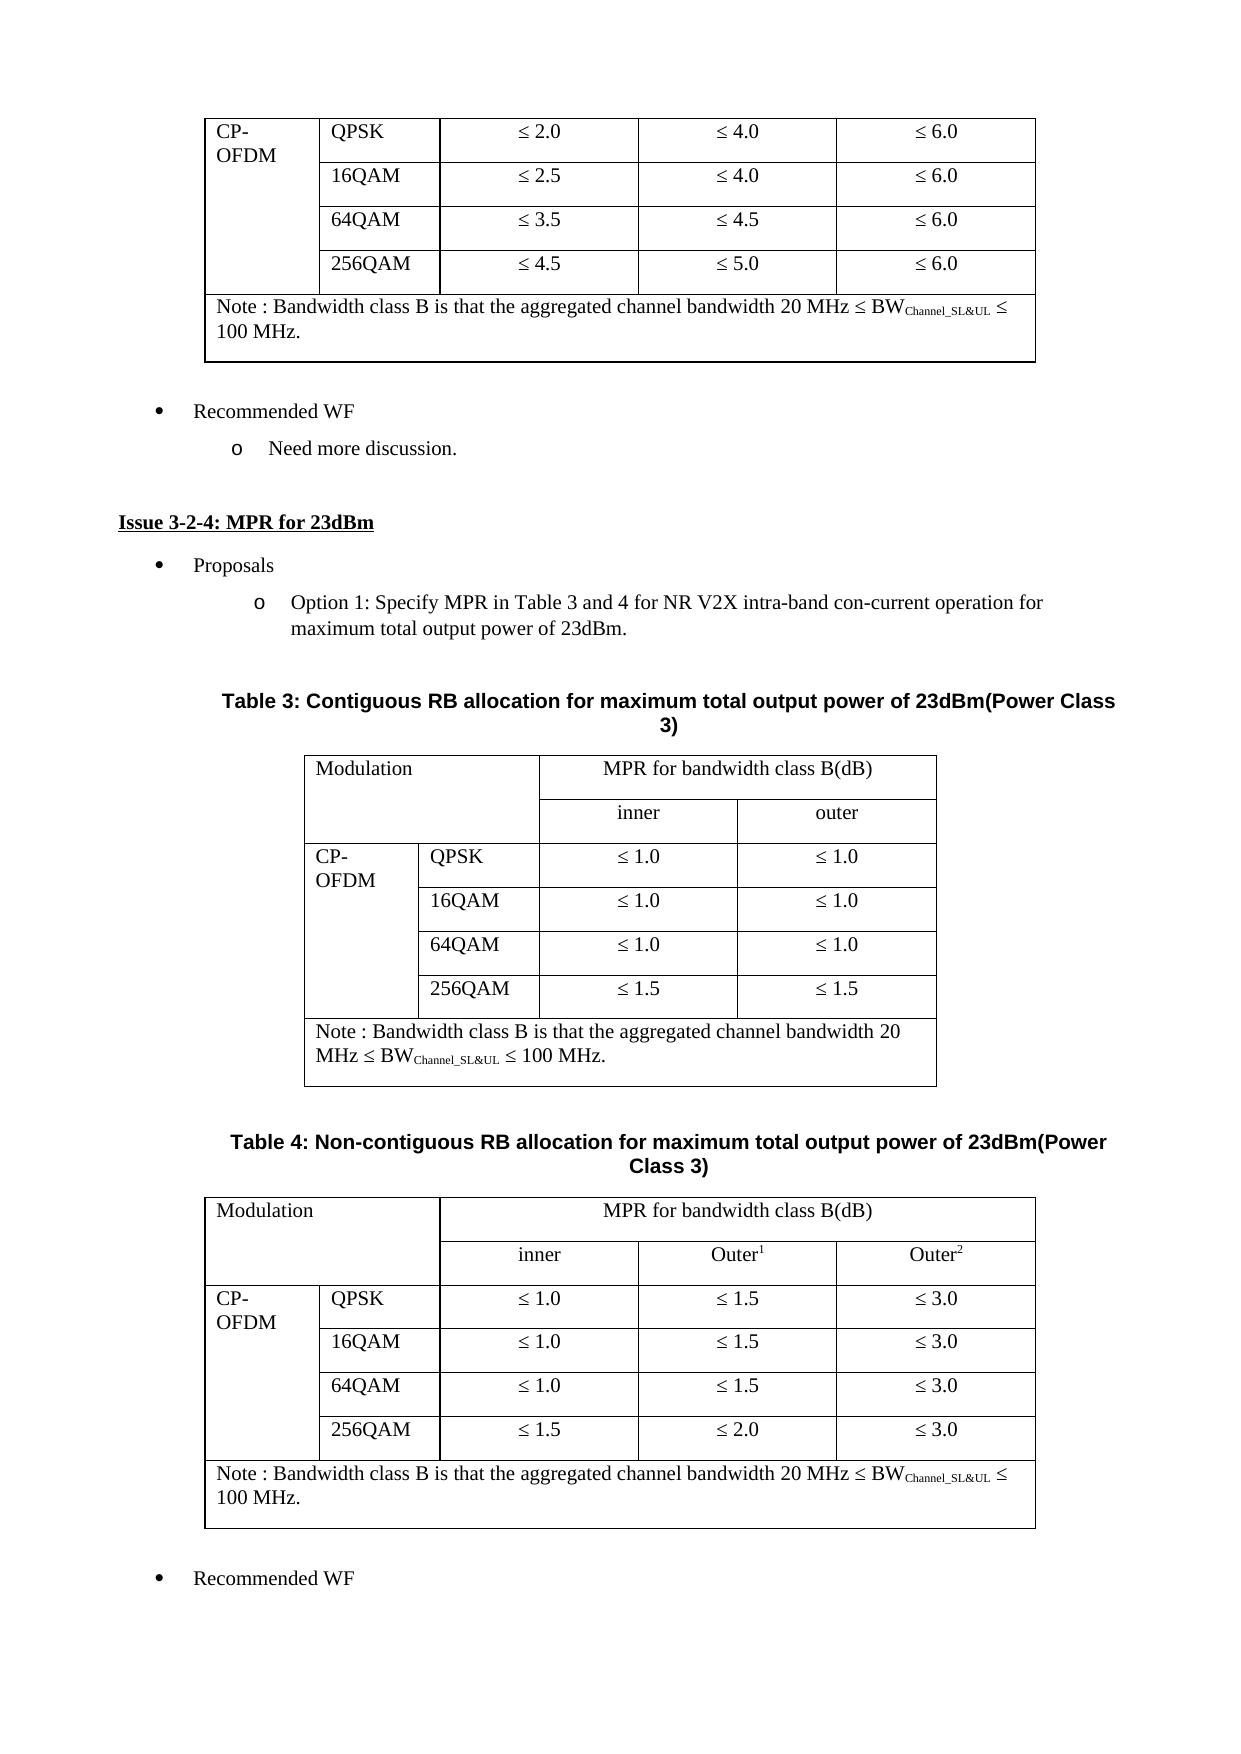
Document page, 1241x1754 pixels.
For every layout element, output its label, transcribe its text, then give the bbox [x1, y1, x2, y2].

table_cell ≤ 6.0 [837, 251, 1035, 293]
table_cell ≤ 6.0 [837, 119, 1035, 162]
table_cell ≤ 4.5 [639, 207, 836, 249]
table_cell ≤ 3.0 [837, 1417, 1035, 1460]
table_cell 16QAM [419, 888, 539, 931]
table_cell ≤ 1.5 [738, 976, 936, 1018]
text Table 3: Contiguous RB allocation for maximum total output power of 23dBm(Power Class 3) [216, 688, 1122, 736]
table_cell ≤ 6.0 [837, 163, 1035, 206]
table_cell inner [441, 1242, 638, 1284]
table_cell ≤ 1.5 [441, 1417, 638, 1460]
table_cell 256QAM [320, 251, 439, 293]
table_cell ≤ 6.0 [837, 207, 1035, 249]
table_cell 64QAM [320, 207, 439, 249]
list Proposals [156, 553, 1122, 577]
table_cell Note : Bandwidth class B is that the aggregated channel bandwidth 20 MHz ≤ BWChannel_SL&UL ≤ 100 MHz. [206, 1461, 1035, 1528]
table_cell ≤ 3.0 [837, 1329, 1035, 1372]
list Recommended WF [156, 1565, 1122, 1589]
text Table 4: Non-contiguous RB allocation for maximum total output power of 23dBm(Power Class 3) [216, 1130, 1122, 1178]
table_cell ≤ 1.0 [738, 932, 936, 974]
table_cell ≤ 1.0 [540, 888, 737, 931]
table_cell QPSK [320, 119, 439, 162]
table_cell inner [540, 800, 737, 843]
text Issue 3-2-4: MPR for 23dBm [118, 510, 1122, 534]
table_cell Outer1 [639, 1242, 836, 1284]
table_header MPR for bandwidth class B(dB) [540, 756, 936, 799]
table_cell 64QAM [320, 1373, 439, 1416]
table_cell ≤ 1.0 [738, 844, 936, 887]
table_cell 16QAM [320, 1329, 439, 1372]
table_cell ≤ 1.0 [540, 844, 737, 887]
table_cell ≤ 1.5 [639, 1286, 836, 1328]
table_cell ≤ 1.0 [441, 1329, 638, 1372]
table_cell ≤ 2.5 [441, 163, 638, 206]
table_cell ≤ 2.0 [441, 119, 638, 162]
table_cell ≤ 3.5 [441, 207, 638, 249]
table_cell ≤ 4.0 [639, 119, 836, 162]
list Need more discussion. [231, 436, 1122, 461]
table_cell 16QAM [320, 163, 439, 206]
table_cell ≤ 1.0 [441, 1286, 638, 1328]
table_cell 64QAM [419, 932, 539, 974]
table_cell QPSK [320, 1286, 439, 1328]
table_cell outer [738, 800, 936, 843]
table_cell QPSK [419, 844, 539, 887]
table_cell ≤ 1.5 [639, 1329, 836, 1372]
table_cell ≤ 1.0 [540, 932, 737, 974]
table_header MPR for bandwidth class B(dB) [441, 1198, 1035, 1241]
table_cell ≤ 4.0 [639, 163, 836, 206]
table_cell ≤ 1.0 [441, 1373, 638, 1416]
table_cell ≤ 3.0 [837, 1286, 1035, 1328]
table_cell ≤ 1.5 [540, 976, 737, 1018]
table_cell ≤ 4.5 [441, 251, 638, 293]
table_cell CP-OFDM [206, 119, 319, 293]
table_header Modulation [206, 1198, 439, 1284]
list Recommended WF [156, 399, 1122, 423]
table_header Modulation [305, 756, 539, 843]
table_cell CP-OFDM [305, 844, 418, 1018]
table_cell 256QAM [419, 976, 539, 1018]
table_cell 256QAM [320, 1417, 439, 1460]
table_cell ≤ 2.0 [639, 1417, 836, 1460]
table_cell ≤ 1.0 [738, 888, 936, 931]
table_cell ≤ 3.0 [837, 1373, 1035, 1416]
table_cell Note : Bandwidth class B is that the aggregated channel bandwidth 20 MHz ≤ BWChannel_SL&UL ≤ 100 MHz. [206, 295, 1035, 361]
table_cell Outer2 [837, 1242, 1035, 1284]
table_cell ≤ 1.5 [639, 1373, 836, 1416]
table_cell Note : Bandwidth class B is that the aggregated channel bandwidth 20 MHz ≤ BWChannel_SL&UL ≤ 100 MHz. [305, 1019, 936, 1086]
list Option 1: Specify MPR in Table 3 and 4 for NR V2X intra-band con-current operation for maximum total output power of 23dBm. [253, 590, 1122, 639]
table_cell CP-OFDM [206, 1286, 319, 1460]
table_cell ≤ 5.0 [639, 251, 836, 293]
